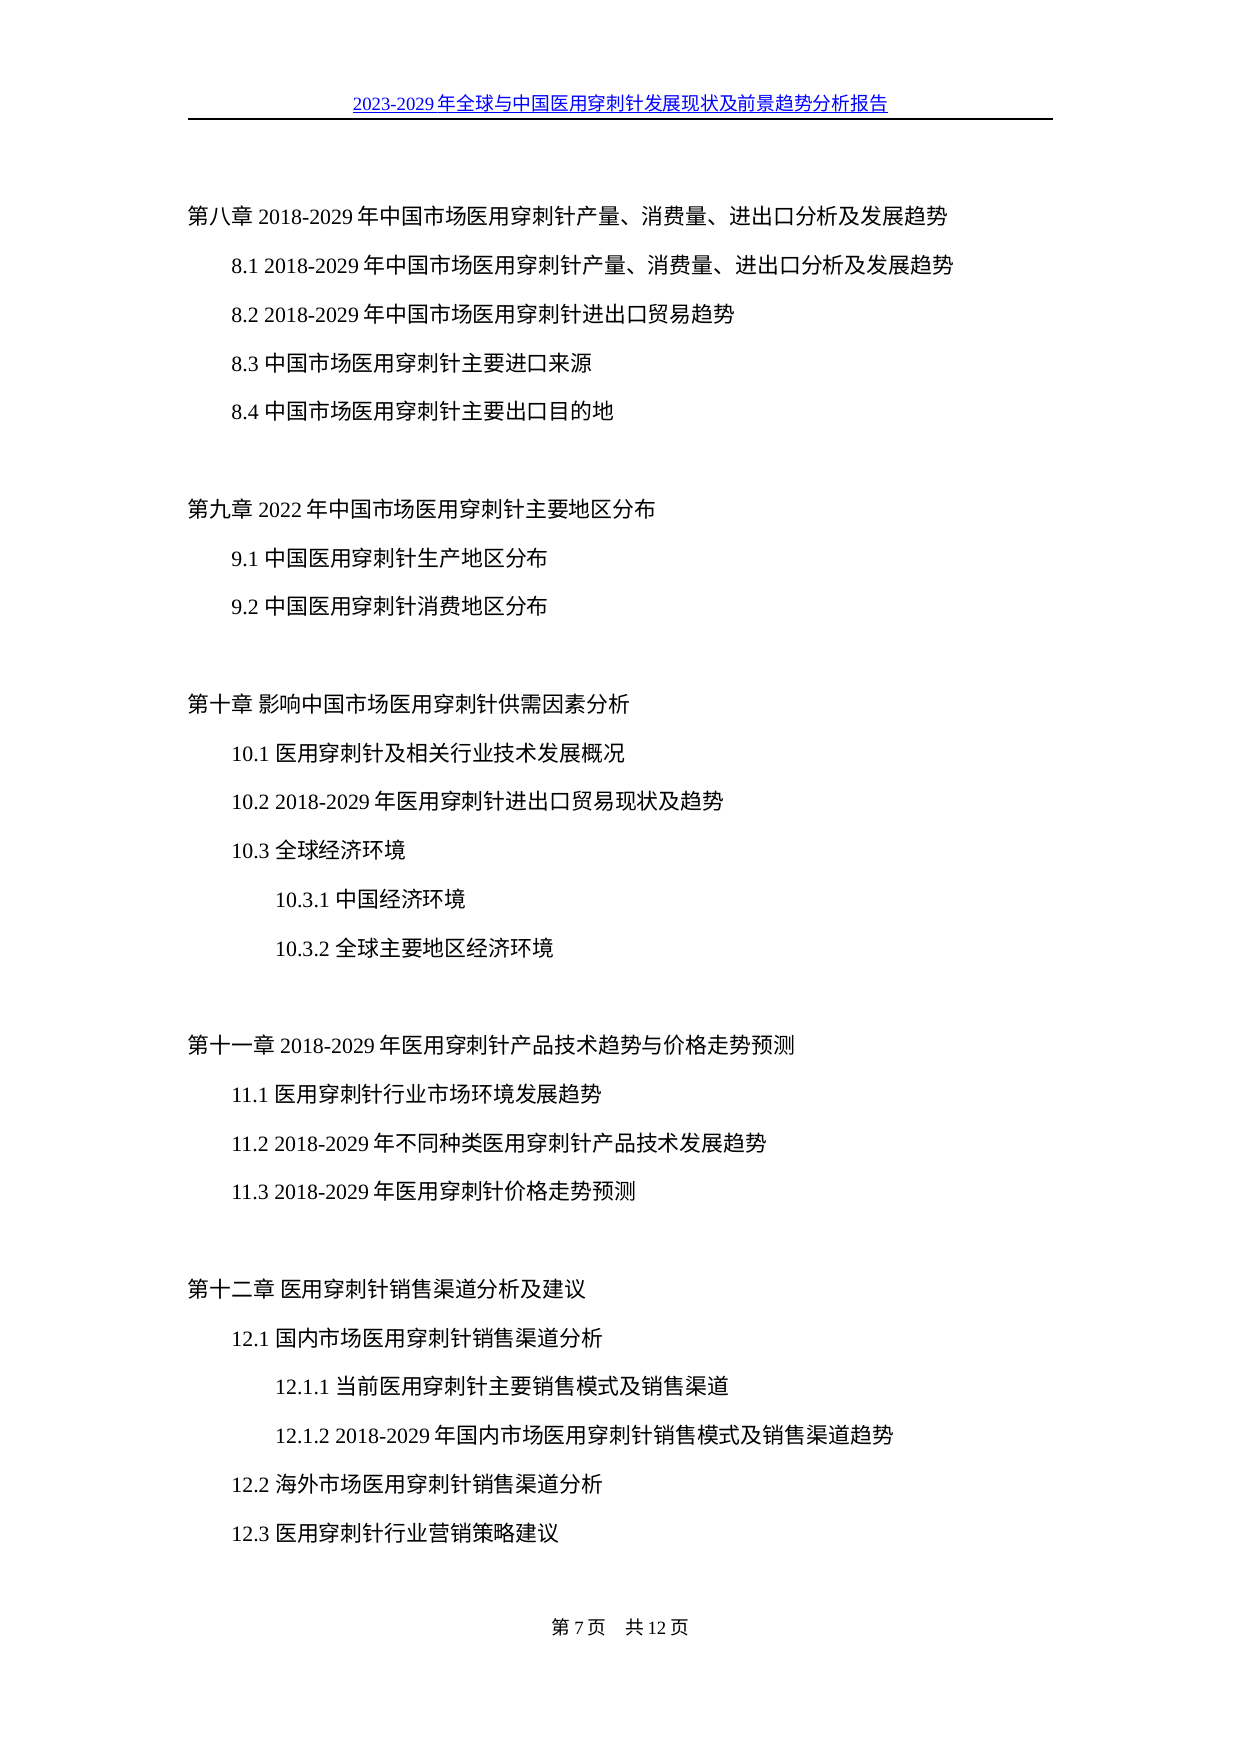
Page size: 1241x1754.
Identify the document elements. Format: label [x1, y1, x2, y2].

text [187, 150, 1053, 1548]
